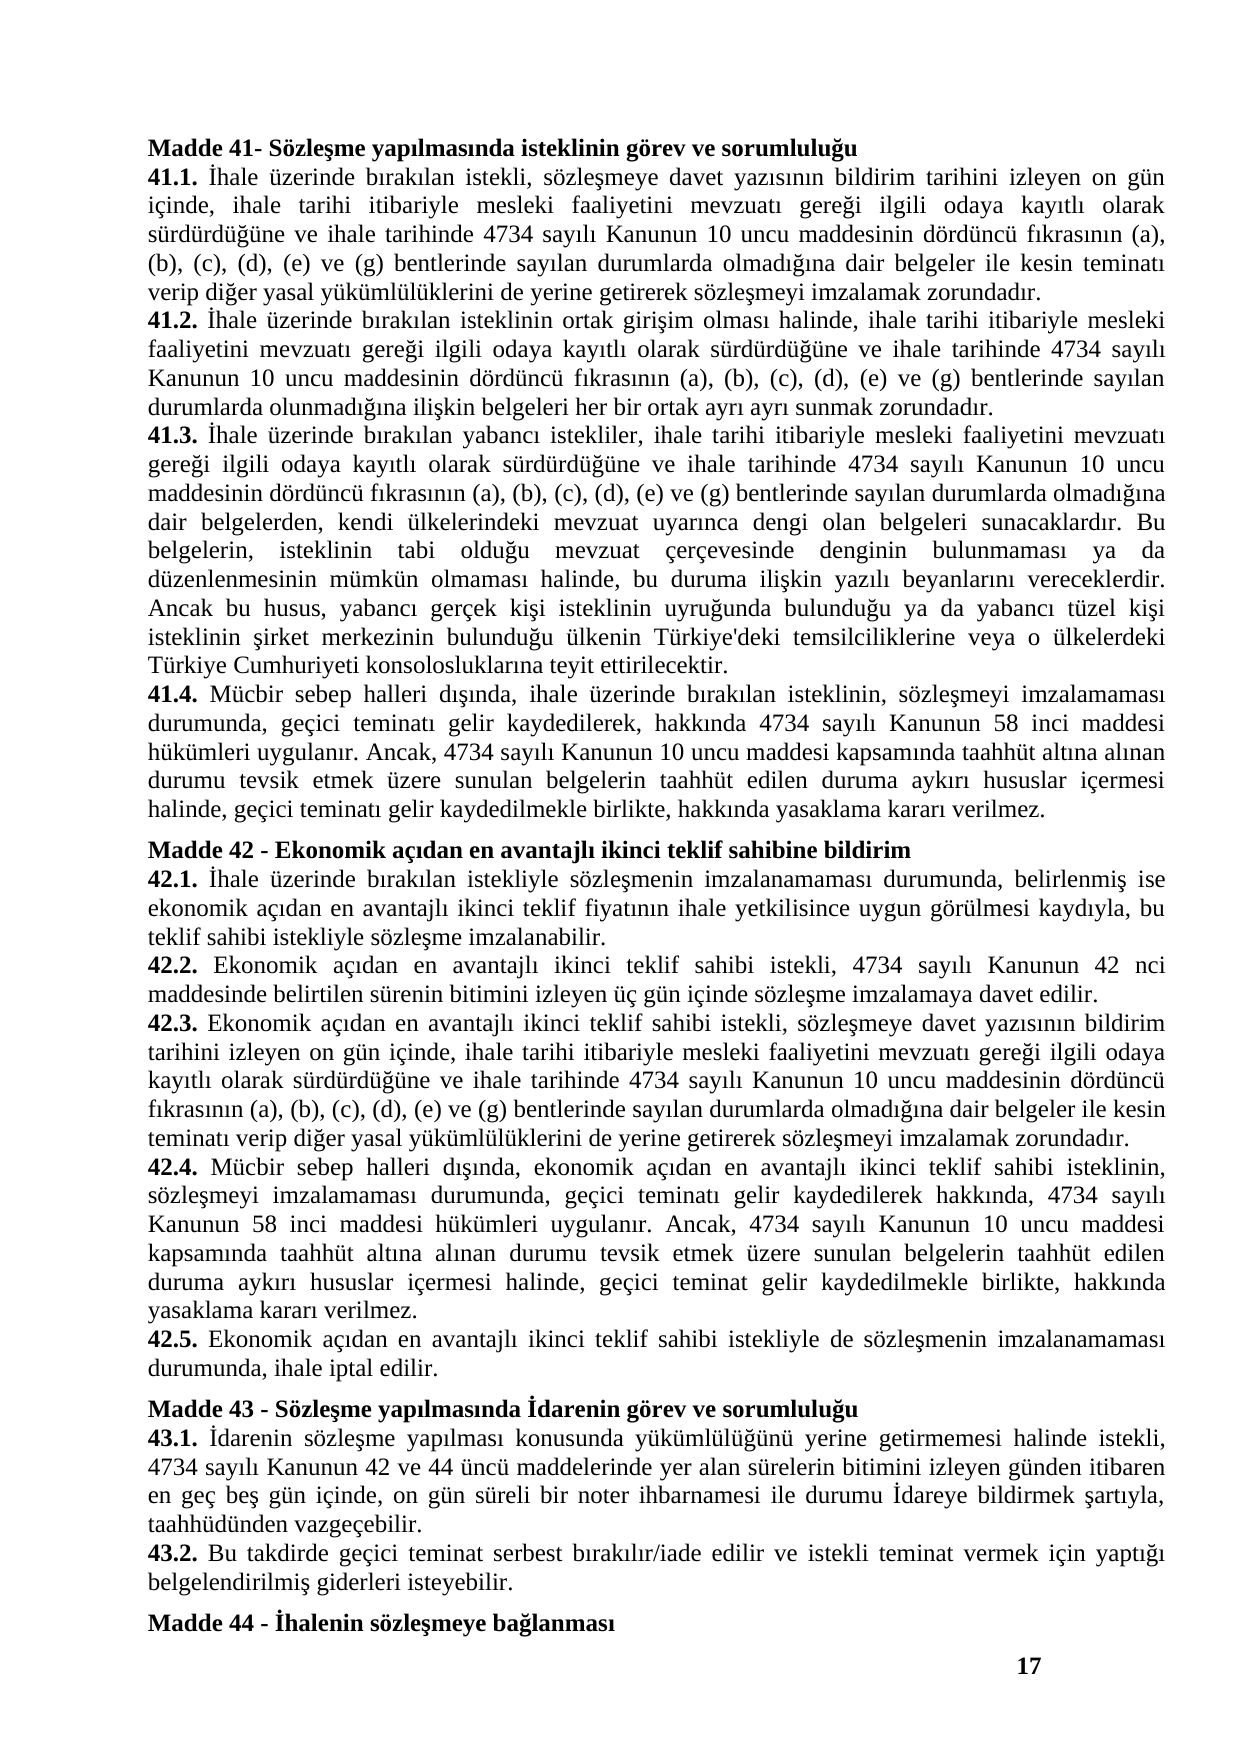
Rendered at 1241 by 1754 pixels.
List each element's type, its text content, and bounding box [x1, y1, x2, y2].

text 42.2. Ekonomik açıdan en avantajlı ikinci teklif sahibi istekli, 4734 sayılı Kanunun 42 nci maddesinde belirtilen sürenin bitimini izleyen üç gün içinde sözleşme imzalamaya davet edilir. [148, 950, 1166, 1008]
text Madde 44 - İhalenin sözleşmeye bağlanması [148, 1608, 1166, 1637]
text 42.4. Mücbir sebep halleri dışında, ekonomik açıdan en avantajlı ikinci teklif sahibi isteklinin, sözleşmeyi imzalamaması durumunda, geçici teminatı gelir kaydedilerek hakkında, 4734 sayılı Kanunun 58 inci maddesi hükümleri uygulanır. Ancak, 4734 sayılı Kanunun 10 uncu maddesi kapsamında taahhüt altına alınan durumu tevsik etmek üzere sunulan belgelerin taahhüt edilen duruma aykırı hususlar içermesi halinde, geçici teminat gelir kaydedilmekle birlikte, hakkında yasaklama kararı verilmez. [148, 1152, 1166, 1324]
text 41.2. İhale üzerinde bırakılan isteklinin ortak girişim olması halinde, ihale tarihi itibariyle mesleki faaliyetini mevzuatı gereği ilgili odaya kayıtlı olarak sürdürdüğüne ve ihale tarihinde 4734 sayılı Kanunun 10 uncu maddesinin dördüncü fıkrasının (a), (b), (c), (d), (e) ve (g) bentlerinde sayılan durumlarda olunmadığına ilişkin belgeleri her bir ortak ayrı ayrı sunmak zorundadır. [148, 305, 1166, 420]
text 41.4. Mücbir sebep halleri dışında, ihale üzerinde bırakılan isteklinin, sözleşmeyi imzalamaması durumunda, geçici teminatı gelir kaydedilerek, hakkında 4734 sayılı Kanunun 58 inci maddesi hükümleri uygulanır. Ancak, 4734 sayılı Kanunun 10 uncu maddesi kapsamında taahhüt altına alınan durumu tevsik etmek üzere sunulan belgelerin taahhüt edilen duruma aykırı hususlar içermesi halinde, geçici teminatı gelir kaydedilmekle birlikte, hakkında yasaklama kararı verilmez. [148, 679, 1166, 823]
text 43.1. İdarenin sözleşme yapılması konusunda yükümlülüğünü yerine getirmemesi halinde istekli, 4734 sayılı Kanunun 42 ve 44 üncü maddelerinde yer alan sürelerin bitimini izleyen günden itibaren en geç beş gün içinde, on gün süreli bir noter ihbarnamesi ile durumu İdareye bildirmek şartıyla, taahhüdünden vazgeçebilir. [148, 1423, 1166, 1538]
text 43.2. Bu takdirde geçici teminat serbest bırakılır/iade edilir ve istekli teminat vermek için yaptığı belgelendirilmiş giderleri isteyebilir. [148, 1538, 1166, 1595]
text 41.3. İhale üzerinde bırakılan yabancı istekliler, ihale tarihi itibariyle mesleki faaliyetini mevzuatı gereği ilgili odaya kayıtlı olarak sürdürdüğüne ve ihale tarihinde 4734 sayılı Kanunun 10 uncu maddesinin dördüncü fıkrasının (a), (b), (c), (d), (e) ve (g) bentlerinde sayılan durumlarda olmadığına dair belgelerden, kendi ülkelerindeki mevzuat uyarınca dengi olan belgeleri sunacaklardır. Bu belgelerin, isteklinin tabi olduğu mevzuat çerçevesinde denginin bulunmaması ya da düzenlenmesinin mümkün olmaması halinde, bu duruma ilişkin yazılı beyanlarını vereceklerdir. Ancak bu husus, yabancı gerçek kişi isteklinin uyruğunda bulunduğu ya da yabancı tüzel kişi isteklinin şirket merkezinin bulunduğu ülkenin Türkiye'deki temsilciliklerine veya o ülkelerdeki Türkiye Cumhuriyeti konsolosluklarına teyit ettirilecektir. [148, 420, 1166, 679]
text Madde 42 - Ekonomik açıdan en avantajlı ikinci teklif sahibine bildirim [148, 835, 1166, 864]
text Madde 43 - Sözleşme yapılmasında İdarenin görev ve sorumluluğu [148, 1394, 1166, 1423]
text 42.1. İhale üzerinde bırakılan istekliyle sözleşmenin imzalanamaması durumunda, belirlenmiş ise ekonomik açıdan en avantajlı ikinci teklif fiyatının ihale yetkilisince uygun görülmesi kaydıyla, bu teklif sahibi istekliyle sözleşme imzalanabilir. [148, 864, 1166, 950]
text 41.1. İhale üzerinde bırakılan istekli, sözleşmeye davet yazısının bildirim tarihini izleyen on gün içinde, ihale tarihi itibariyle mesleki faaliyetini mevzuatı gereği ilgili odaya kayıtlı olarak sürdürdüğüne ve ihale tarihinde 4734 sayılı Kanunun 10 uncu maddesinin dördüncü fıkrasının (a), (b), (c), (d), (e) ve (g) bentlerinde sayılan durumlarda olmadığına dair belgeler ile kesin teminatı verip diğer yasal yükümlülüklerini de yerine getirerek sözleşmeyi imzalamak zorundadır. [148, 162, 1166, 305]
text Madde 41- Sözleşme yapılmasında isteklinin görev ve sorumluluğu [148, 133, 1166, 162]
text 42.5. Ekonomik açıdan en avantajlı ikinci teklif sahibi istekliyle de sözleşmenin imzalanamaması durumunda, ihale iptal edilir. [148, 1324, 1166, 1382]
text 42.3. Ekonomik açıdan en avantajlı ikinci teklif sahibi istekli, sözleşmeye davet yazısının bildirim tarihini izleyen on gün içinde, ihale tarihi itibariyle mesleki faaliyetini mevzuatı gereği ilgili odaya kayıtlı olarak sürdürdüğüne ve ihale tarihinde 4734 sayılı Kanunun 10 uncu maddesinin dördüncü fıkrasının (a), (b), (c), (d), (e) ve (g) bentlerinde sayılan durumlarda olmadığına dair belgeler ile kesin teminatı verip diğer yasal yükümlülüklerini de yerine getirerek sözleşmeyi imzalamak zorundadır. [148, 1008, 1166, 1152]
